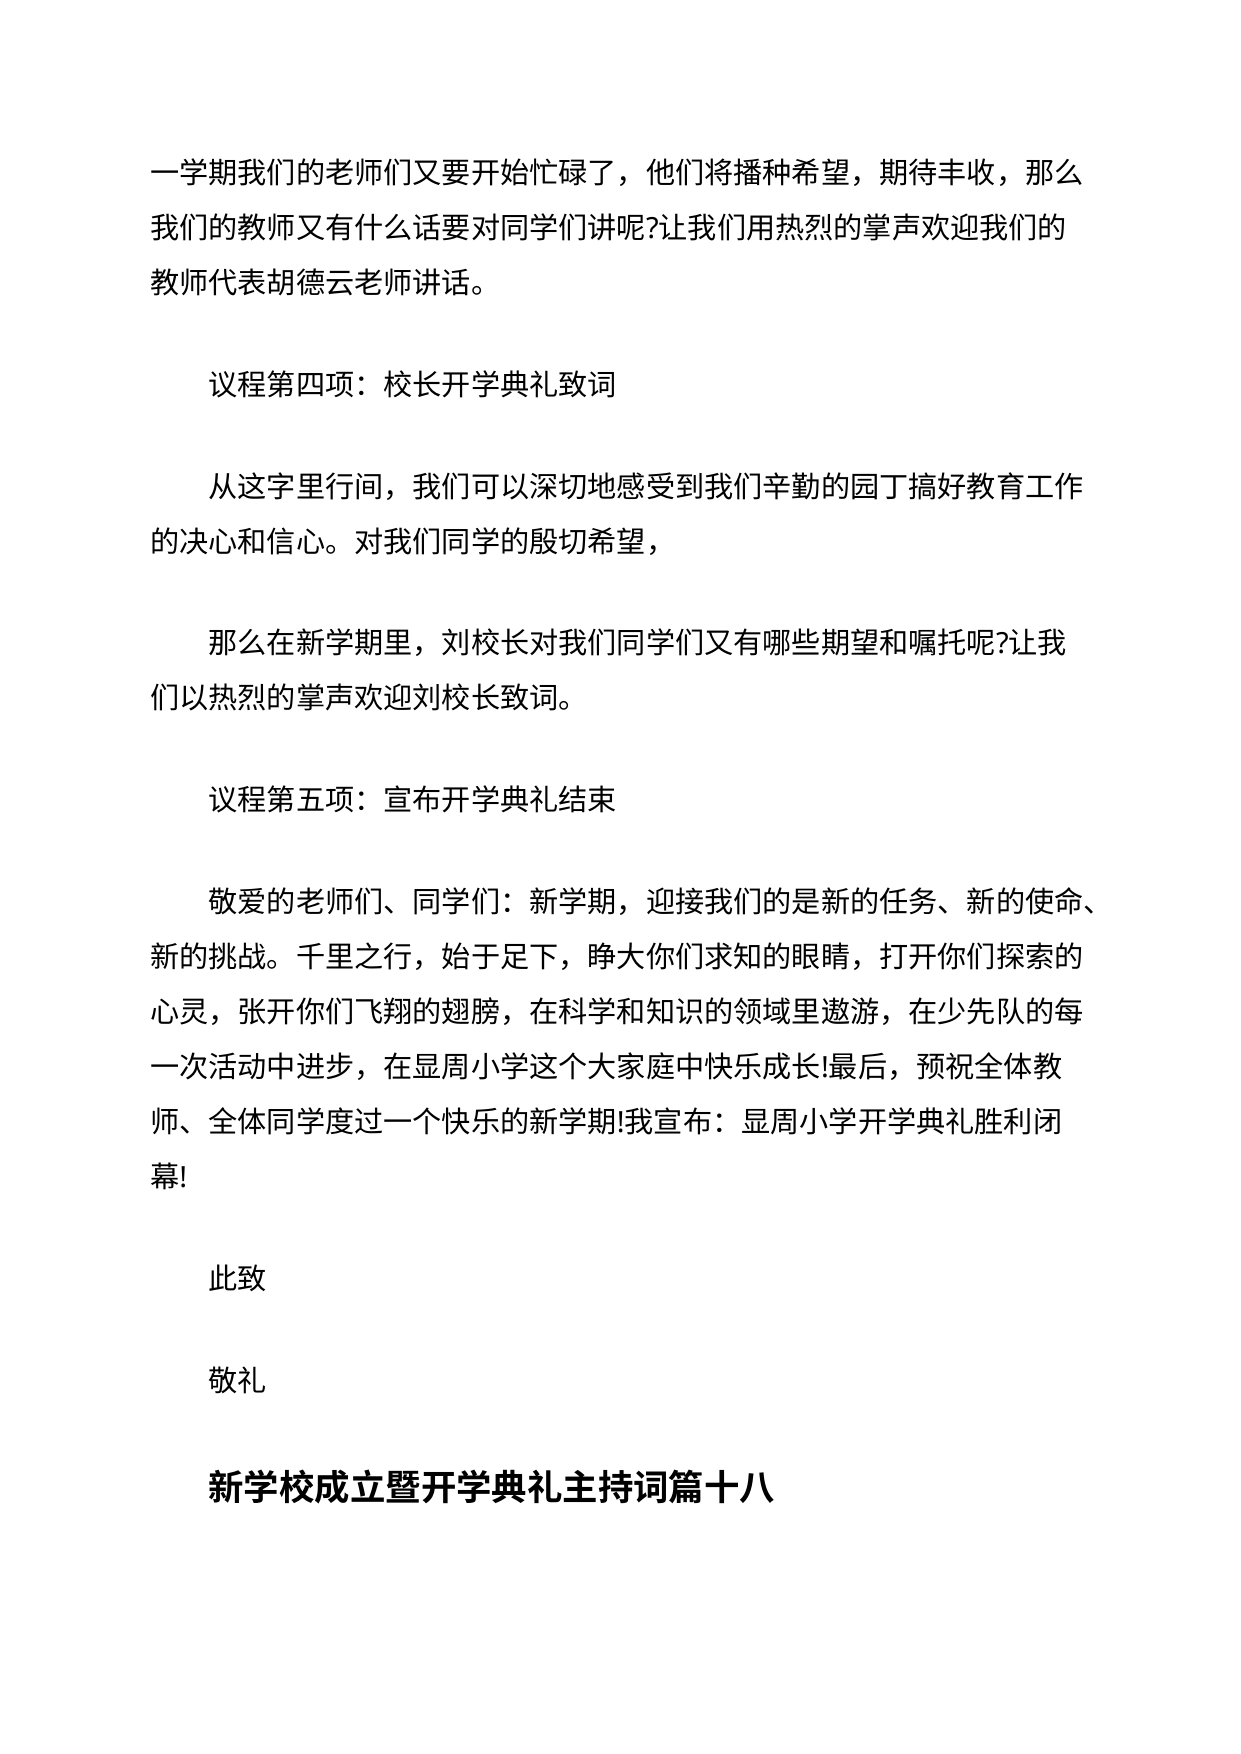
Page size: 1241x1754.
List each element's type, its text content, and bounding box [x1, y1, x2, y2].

text 从这字里行间，我们可以深切地感受到我们辛勤的园丁搞好教育工作的决心和信心。对我们同学的殷切希望， [150, 463, 1090, 561]
text 敬礼 [150, 1357, 1090, 1399]
text 此致 [150, 1255, 1090, 1298]
text 议程第四项：校长开学典礼致词 [150, 362, 1090, 404]
text 议程第五项：宣布开学典礼结束 [150, 777, 1090, 819]
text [150, 150, 1090, 302]
text 新学校成立暨开学典礼主持词篇十八 [150, 1459, 1090, 1510]
text 那么在新学期里，刘校长对我们同学们又有哪些期望和嘱托呢?让我们以热烈的掌声欢迎刘校长致词。 [150, 620, 1090, 717]
text 敬爱的老师们、同学们：新学期，迎接我们的是新的任务、新的使命、新的挑战。千里之行，始于足下，睁大你们求知的眼睛，打开你们探索的心灵，张开你们飞翔的翅膀，在科学和知识的领域里遨游，在少先队的每一次活动中进步，在显周小学这个大家庭中快乐成长!最后，预祝全体教师、全体同学度过一个快乐的新学期!我宣布：显周小学开学典礼胜利闭幕! [150, 879, 1090, 1196]
